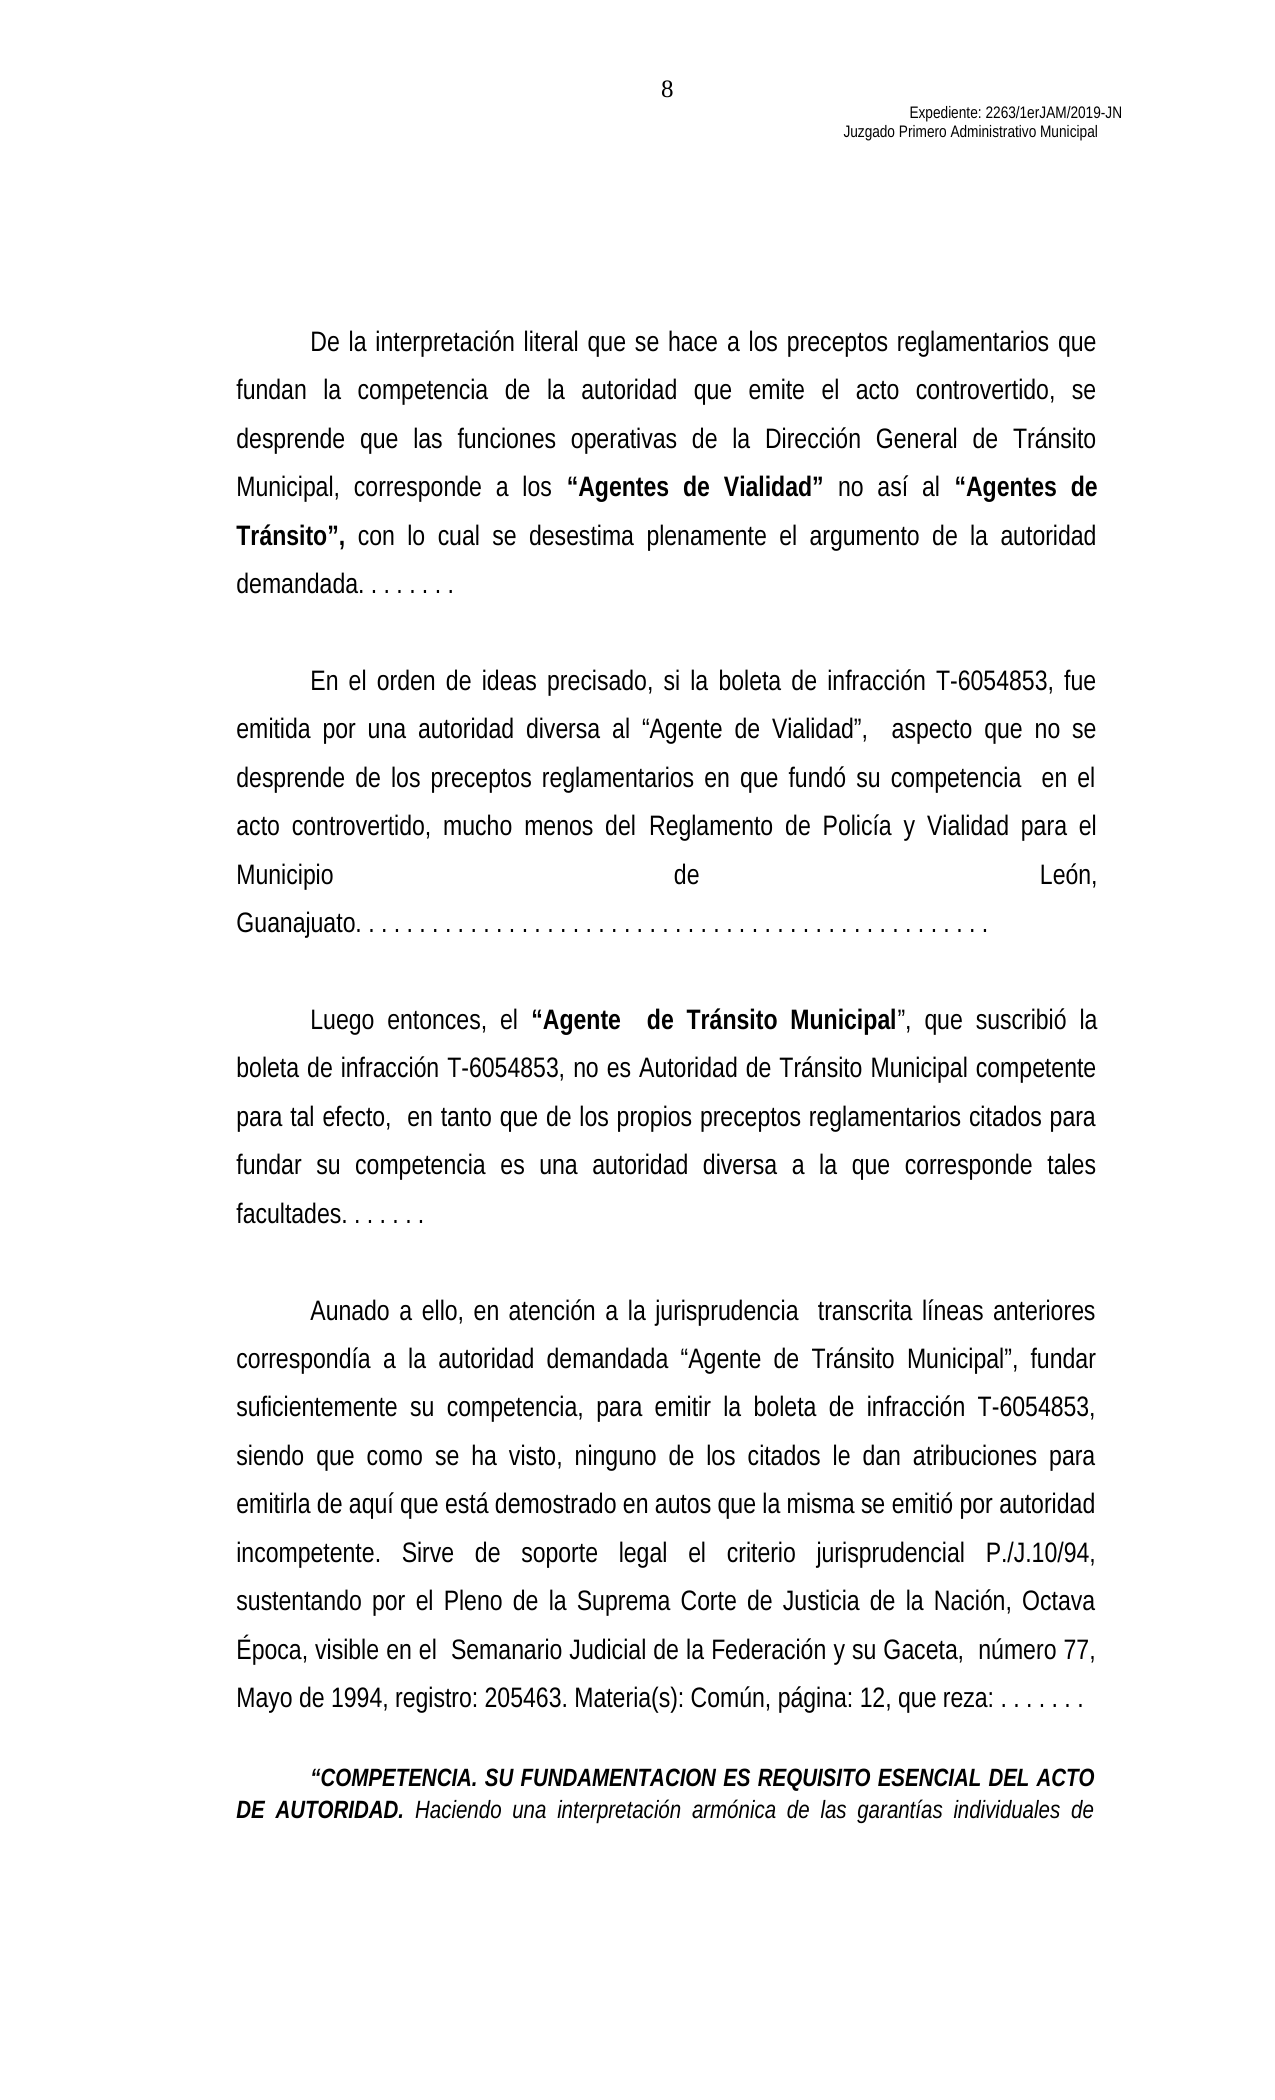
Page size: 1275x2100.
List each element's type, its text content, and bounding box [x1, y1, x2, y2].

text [236, 1762, 1098, 1824]
text Aunado a ello, en atención a la jurisprudencia transcrita líneas anteriores correspondía a la autoridad demandada “Agente de Tránsito Municipal”, fundar suficientemente su competencia, para emitir la boleta de infracción T-6054853, siendo que como se ha visto, ninguno de los citados le dan atribuciones para emitirla de aquí que está demostrado en autos que la misma se emitió por autoridad incompetente. Sirve de soporte legal el criterio jurisprudencial P./J.10/94, sustentando por el Pleno de la Suprema Corte de Justicia de la Nación, Octava Época, visible en el Semanario Judicial de la Federación y su Gaceta, número 77, Mayo de 1994, registro: 205463. Materia(s): Común, página: 12, que reza: . . . . . . . [236, 1294, 1098, 1713]
text De la interpretación literal que se hace a los preceptos reglamentarios que fundan la competencia de la autoridad que emite el acto controvertido, se desprende que las funciones operativas de la Dirección General de Tránsito Municipal, corresponde a los “Agentes de Vialidad” no así al “Agentes de Tránsito”, con lo cual se desestima plenamente el argumento de la autoridad demandada. . . . . . . . [236, 325, 1098, 599]
text En el orden de ideas precisado, si la boleta de infracción T-6054853, fue emitida por una autoridad diversa al “Agente de Vialidad”, aspecto que no se desprende de los preceptos reglamentarios en que fundó su competencia en el acto controvertido, mucho menos del Reglamento de Policía y Vialidad para el Municipio de León, Guanajuato. . . . . . . . . . . . . . . . . . . . . . . . . . . . . . . . . . . . . . . . . . . . . . . . . . [236, 664, 1098, 938]
text Luego entonces, el “Agente de Tránsito Municipal”, que suscribió la boleta de infracción T-6054853, no es Autoridad de Tránsito Municipal competente para tal efecto, en tanto que de los propios preceptos reglamentarios citados para fundar su competencia es una autoridad diversa a la que corresponde tales facultades. . . . . . . [236, 1003, 1098, 1229]
